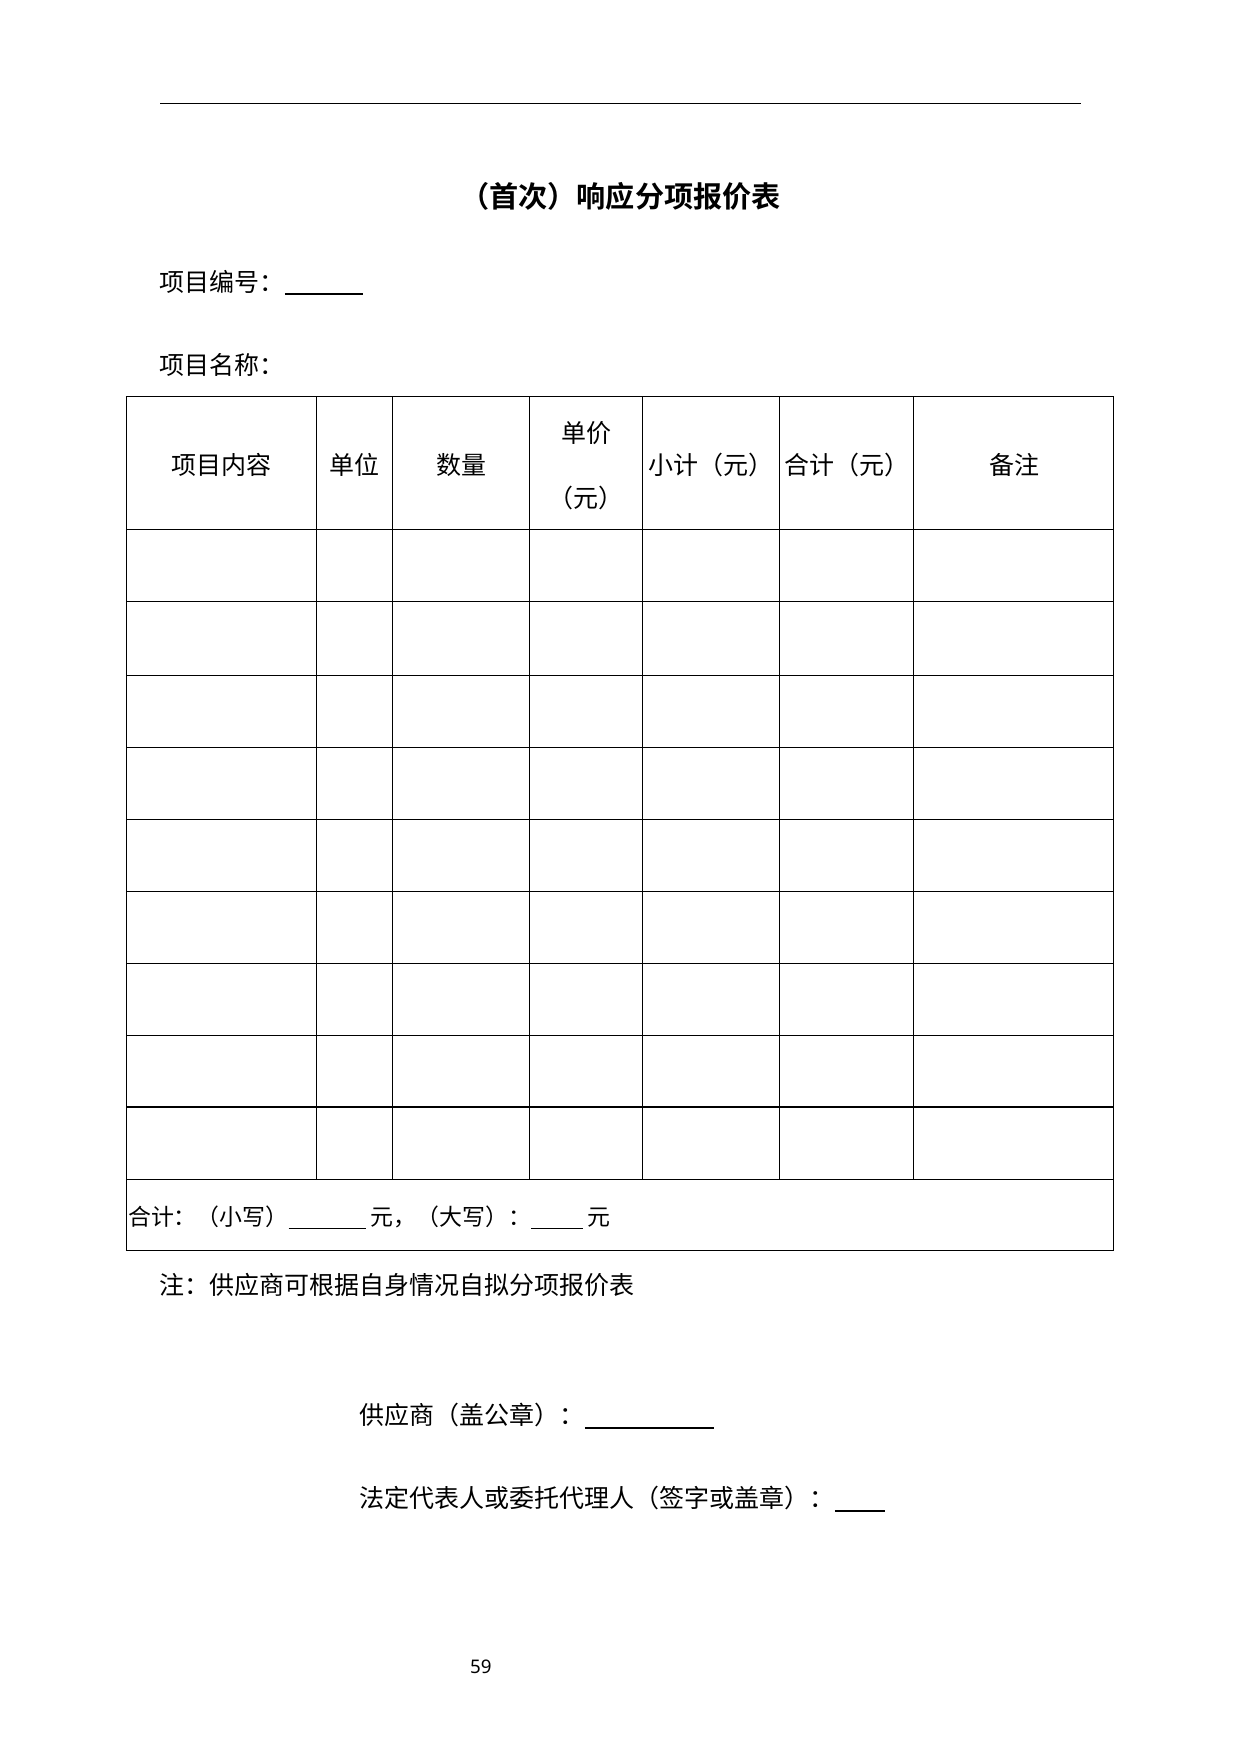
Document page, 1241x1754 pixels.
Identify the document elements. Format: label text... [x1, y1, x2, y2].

text 注：供应商可根据自身情况自拟分项报价表 [159, 1251, 1081, 1316]
table_cell [317, 964, 392, 1034]
table_cell [780, 964, 913, 1034]
table_cell [127, 892, 316, 962]
table_cell [317, 892, 392, 962]
table_cell [914, 820, 1113, 891]
table_cell [317, 602, 392, 674]
table_cell [643, 676, 779, 747]
table_cell [393, 964, 529, 1034]
table_cell [780, 530, 913, 601]
table_cell [530, 530, 642, 601]
table_cell [914, 748, 1113, 818]
table_header 小计（元） [643, 397, 779, 529]
table_header 合计（元） [780, 397, 913, 529]
table_cell [780, 676, 913, 747]
subtitle （首次）响应分项报价表 [159, 162, 1081, 227]
table_cell [530, 1108, 642, 1178]
table_cell [393, 530, 529, 601]
text 法定代表人或委托代理人（签字或盖章）： [159, 1464, 1081, 1529]
table_cell 合计：（小写） 元，（大写）： 元 [127, 1180, 1113, 1250]
table_cell [780, 1036, 913, 1106]
table_cell [393, 602, 529, 674]
table_cell [643, 1036, 779, 1106]
table_cell [530, 964, 642, 1034]
text 项目编号： [159, 248, 1081, 313]
table_cell [317, 1108, 392, 1178]
table_cell [317, 1036, 392, 1106]
table_header 项目内容 [127, 397, 316, 529]
table_cell [393, 1036, 529, 1106]
table_cell [914, 1036, 1113, 1106]
table_cell [317, 748, 392, 818]
text 项目名称： [159, 331, 1081, 396]
table_cell [393, 820, 529, 891]
table_cell [914, 964, 1113, 1034]
table_cell [914, 892, 1113, 962]
table_cell [780, 602, 913, 674]
table_header 单价（元） [530, 397, 642, 529]
table_cell [914, 1108, 1113, 1178]
table_header 单位 [317, 397, 392, 529]
table_cell [127, 602, 316, 674]
table_cell [643, 964, 779, 1034]
table_header 数量 [393, 397, 529, 529]
table_cell [530, 676, 642, 747]
table_cell [127, 964, 316, 1034]
text 供应商（盖公章）： [159, 1381, 1081, 1446]
table_cell [393, 676, 529, 747]
table_cell [530, 1036, 642, 1106]
table_cell [780, 748, 913, 818]
table_cell [127, 1036, 316, 1106]
table_cell [643, 748, 779, 818]
table_cell [127, 820, 316, 891]
table_cell [643, 1108, 779, 1178]
table_cell [317, 530, 392, 601]
table_cell [530, 820, 642, 891]
table_cell [914, 676, 1113, 747]
table_cell [127, 748, 316, 818]
table_cell [914, 602, 1113, 674]
table_cell [530, 892, 642, 962]
table_cell [643, 892, 779, 962]
table_cell [914, 530, 1113, 601]
table_cell [393, 1108, 529, 1178]
table_cell [393, 892, 529, 962]
table_cell [780, 1108, 913, 1178]
table_cell [317, 820, 392, 891]
table_cell [530, 748, 642, 818]
table_header 备注 [914, 397, 1113, 529]
table_cell [127, 1108, 316, 1178]
table_cell [643, 530, 779, 601]
table_cell [780, 820, 913, 891]
table_cell [643, 820, 779, 891]
table_cell [780, 892, 913, 962]
table_cell [643, 602, 779, 674]
table_cell [317, 676, 392, 747]
table_cell [127, 676, 316, 747]
table_cell [530, 602, 642, 674]
table_cell [393, 748, 529, 818]
table_cell [127, 530, 316, 601]
